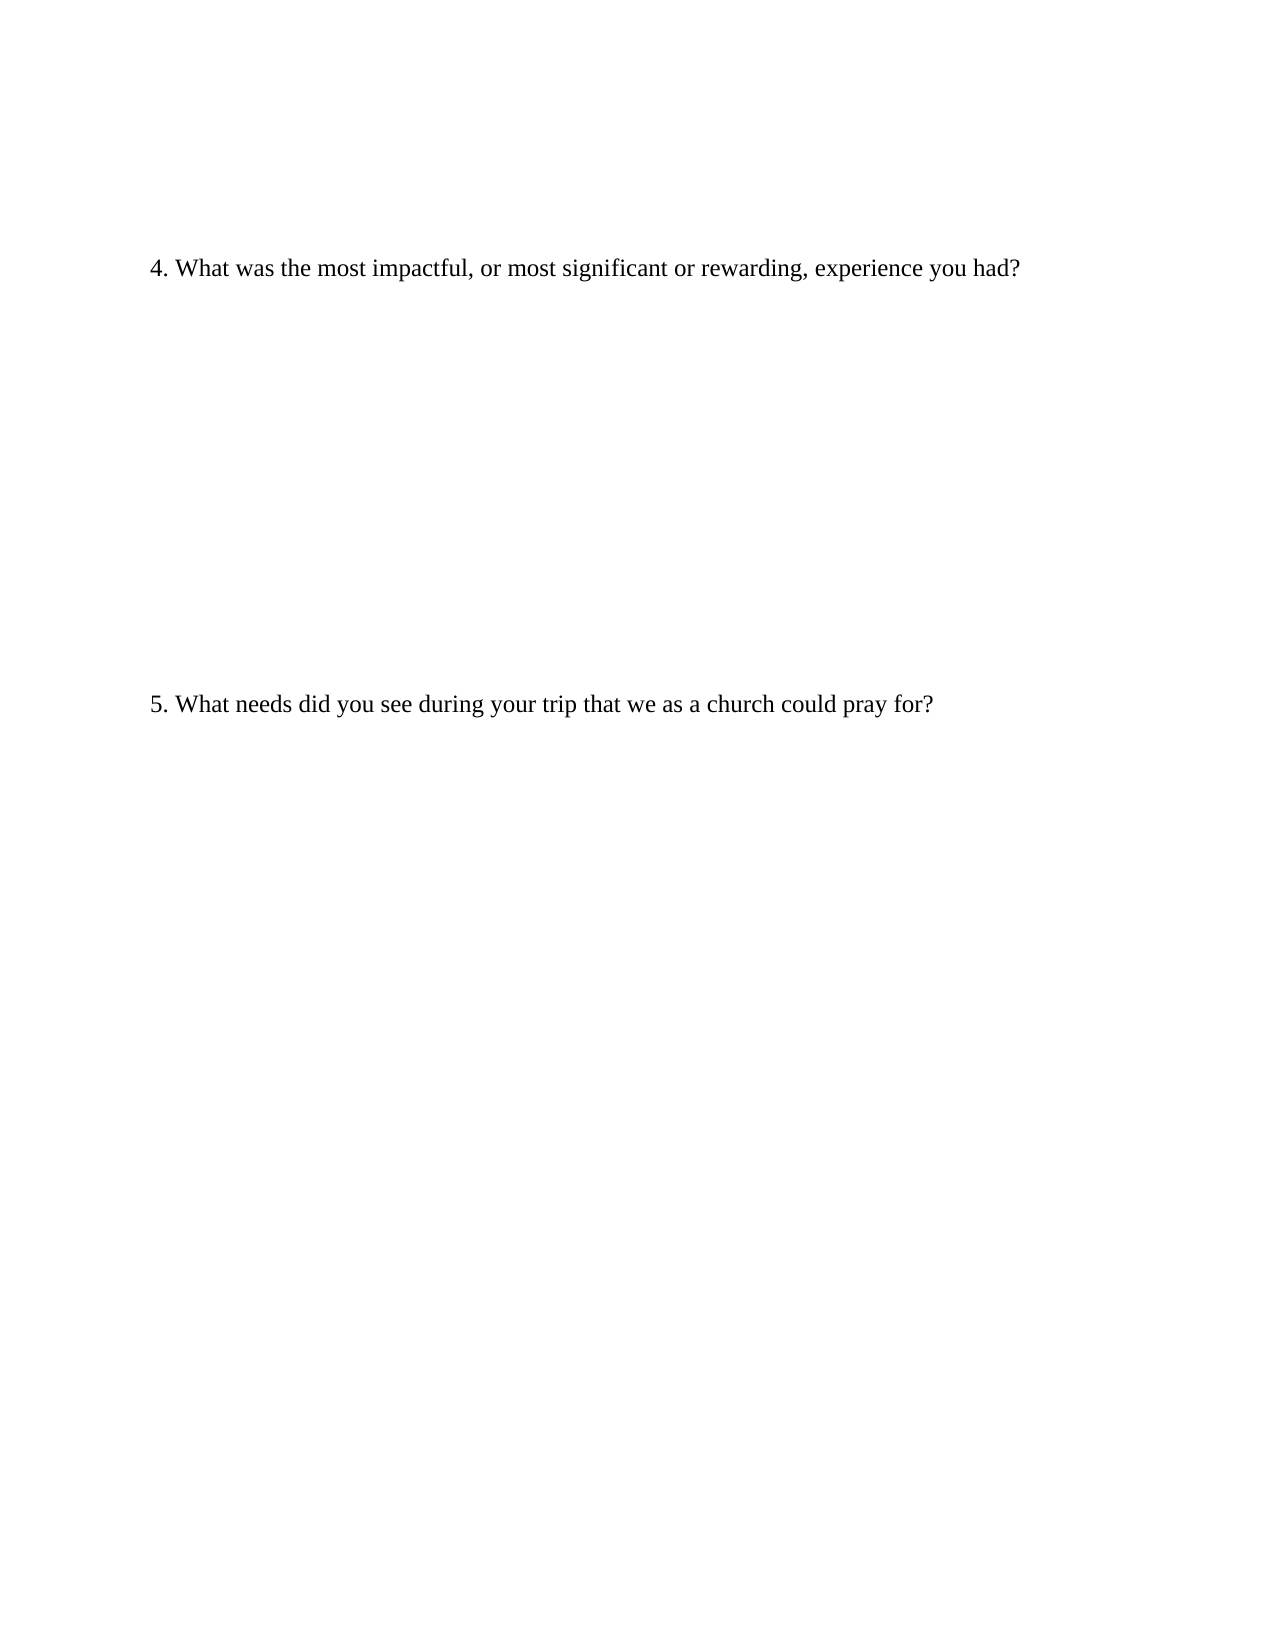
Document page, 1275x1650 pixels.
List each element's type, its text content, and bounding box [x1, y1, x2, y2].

text 5. What needs did you see during your trip that we as a church could pray for? [150, 689, 1125, 717]
text 4. What was the most impactful, or most significant or rewarding, experience you had? [150, 253, 1125, 282]
